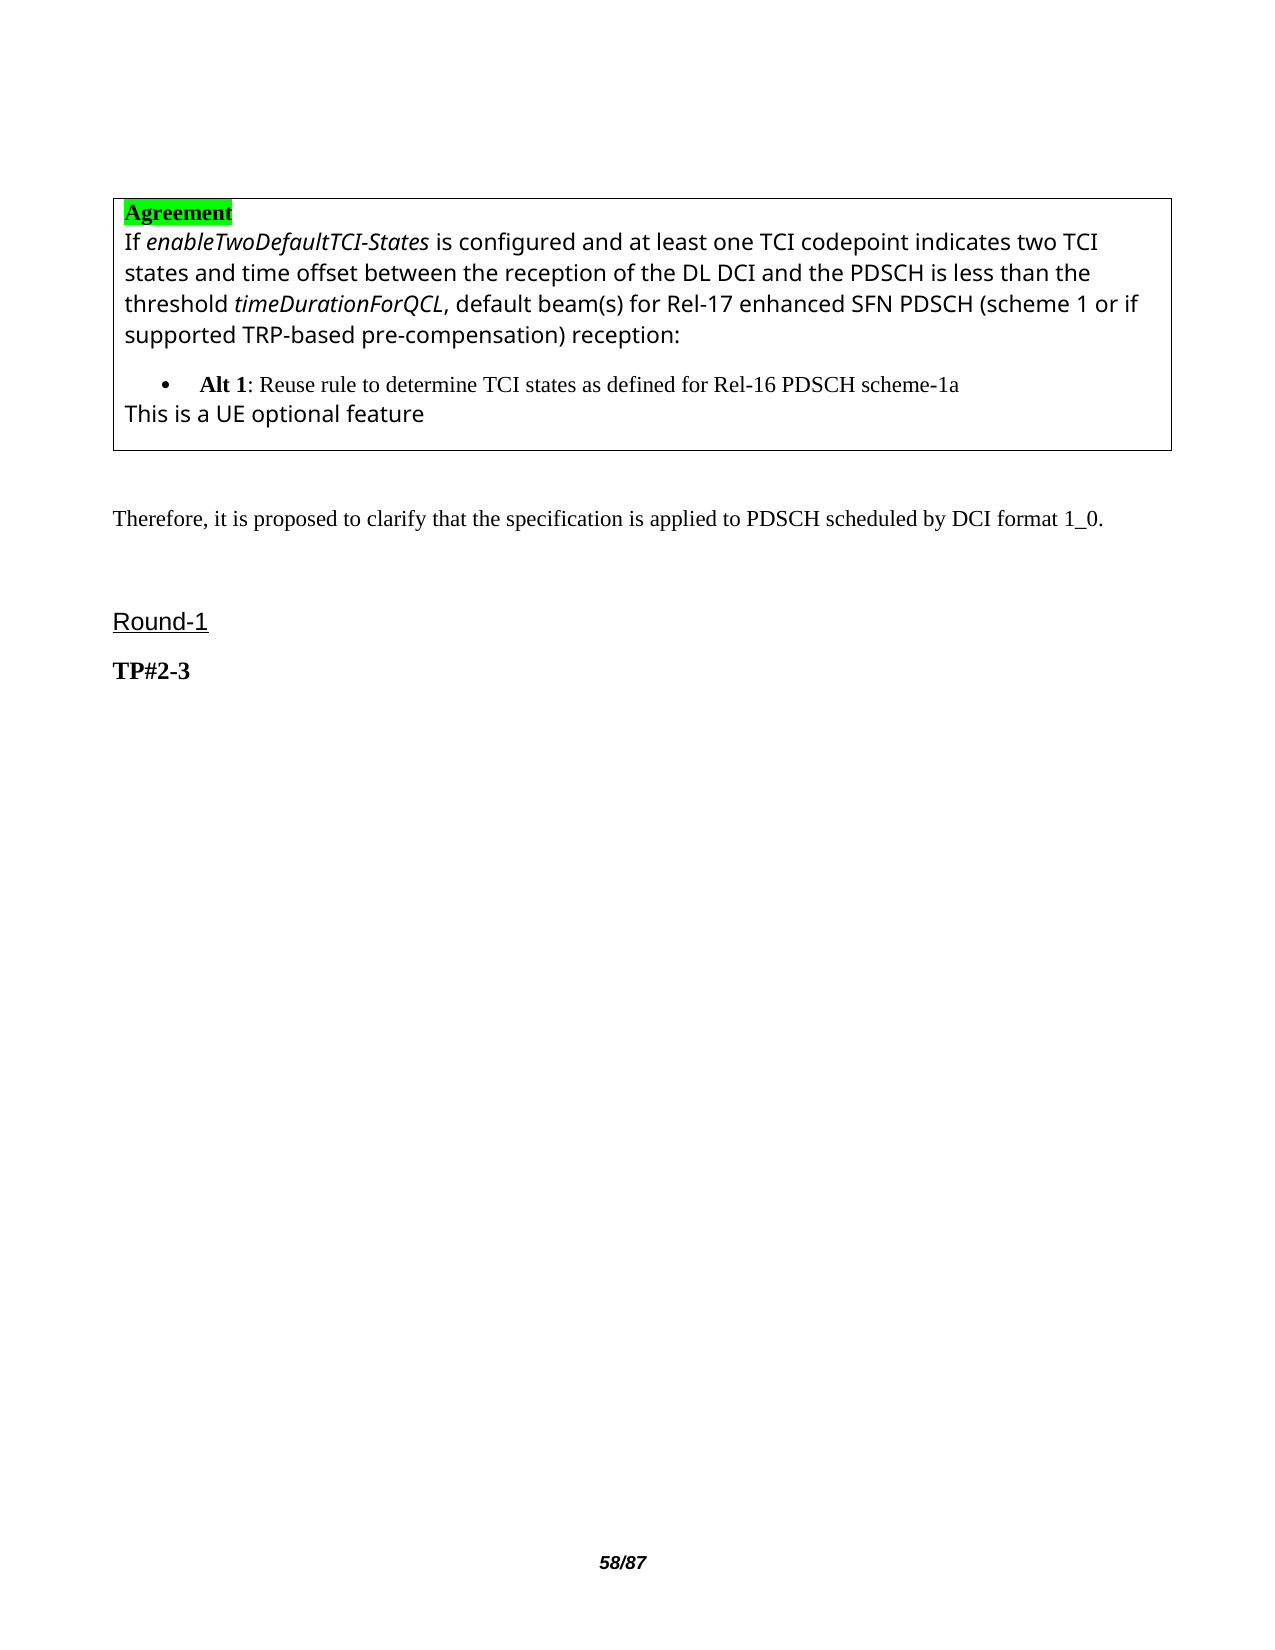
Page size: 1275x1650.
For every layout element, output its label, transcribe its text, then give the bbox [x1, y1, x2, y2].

table_header Agreement If enableTwoDefaultTCI-States is configured and at least one TCI codepoint indicates two TCI states and time offset between the reception of the DL DCI and the PDSCH is less than the threshold timeDurationForQCL, default beam(s) for Rel-17 enhanced SFN PDSCH (scheme 1 or if supported TRP-based pre-compensation) reception: Alt 1: Reuse rule to determine TCI states as defined for Rel-16 PDSCH scheme-1a This is a UE optional feature [114, 199, 1171, 450]
subtitle Round-1 [112, 607, 1172, 635]
text Therefore, it is proposed to clarify that the specification is applied to PDSCH scheduled by DCI format 1_0. [112, 504, 1172, 531]
text TP#2-3 [112, 656, 1172, 685]
